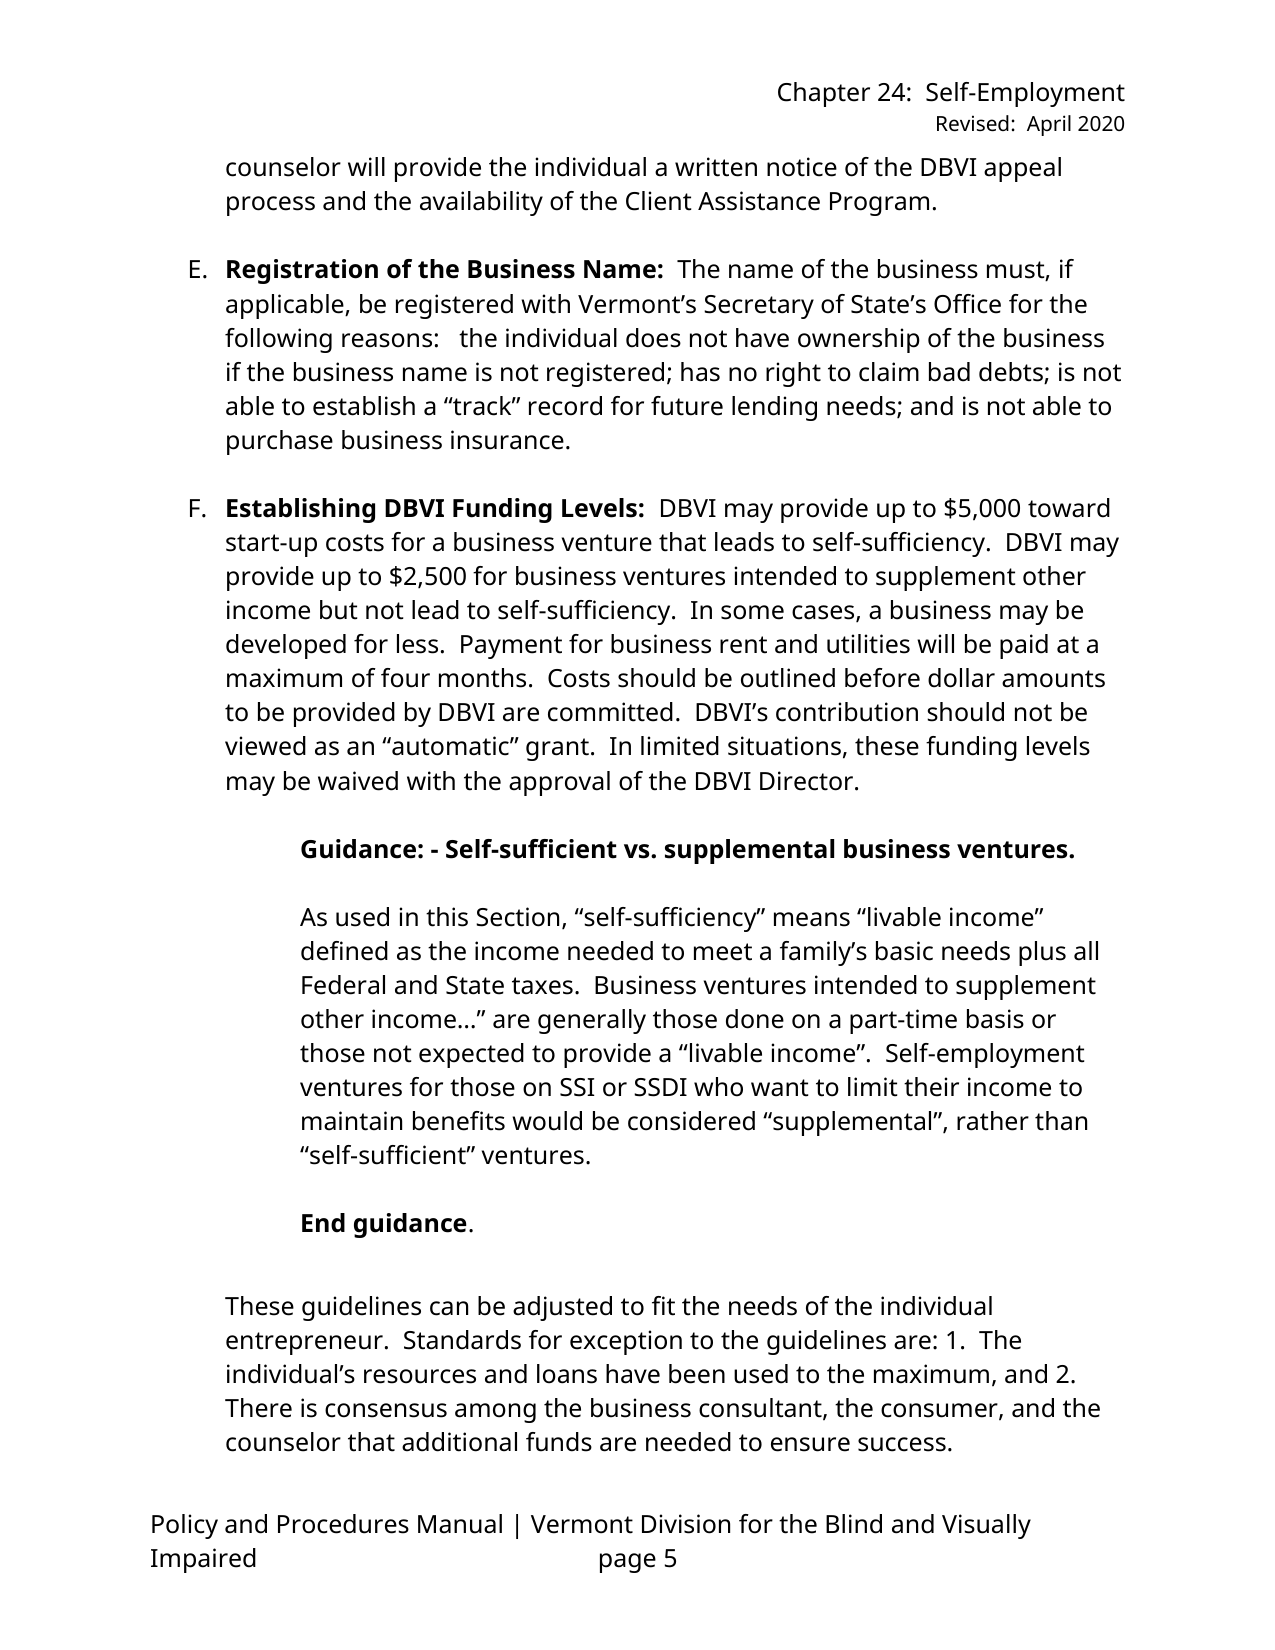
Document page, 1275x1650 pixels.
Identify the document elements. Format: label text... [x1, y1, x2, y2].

list Registration of the Business Name: The name of the business must, if applicable, be registered with Vermont’s Secretary of State’s Office for the following reasons: the individual does not have ownership of the business if the business name is not registered; has no right to claim bad debts; is not able to establish a “track” record for future lending needs; and is not able to purchase business insurance. [187, 252, 1125, 457]
list Guidance: - Self-sufficient vs. supplemental business ventures. [300, 831, 1125, 865]
list End guidance. [300, 1206, 1125, 1240]
list Establishing DBVI Funding Levels: DBVI may provide up to $5,000 toward start-up costs for a business venture that leads to self-sufficiency. DBVI may provide up to $2,500 for business ventures intended to supplement other income but not lead to self-sufficiency. In some cases, a business may be developed for less. Payment for business rent and utilities will be paid at a maximum of four months. Costs should be outlined before dollar amounts to be provided by DBVI are committed. DBVI’s contribution should not be viewed as an “automatic” grant. In limited situations, these funding levels may be waived with the approval of the DBVI Director. [187, 491, 1125, 797]
list As used in this Section, “self-sufficiency” means “livable income” defined as the income needed to meet a family’s basic needs plus all Federal and State taxes. Business ventures intended to supplement other income…” are generally those done on a part-time basis or those not expected to provide a “livable income”. Self-employment ventures for those on SSI or SSDI who want to limit their income to maintain benefits would be considered “supplemental”, rather than “self-sufficient” ventures. [300, 899, 1125, 1172]
text These guidelines can be adjusted to fit the needs of the individual entrepreneur. Standards for exception to the guidelines are: 1. The individual’s resources and loans have been used to the maximum, and 2. There is consensus among the business consultant, the consumer, and the counselor that additional funds are needed to ensure success. [225, 1289, 1125, 1459]
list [187, 150, 1125, 218]
